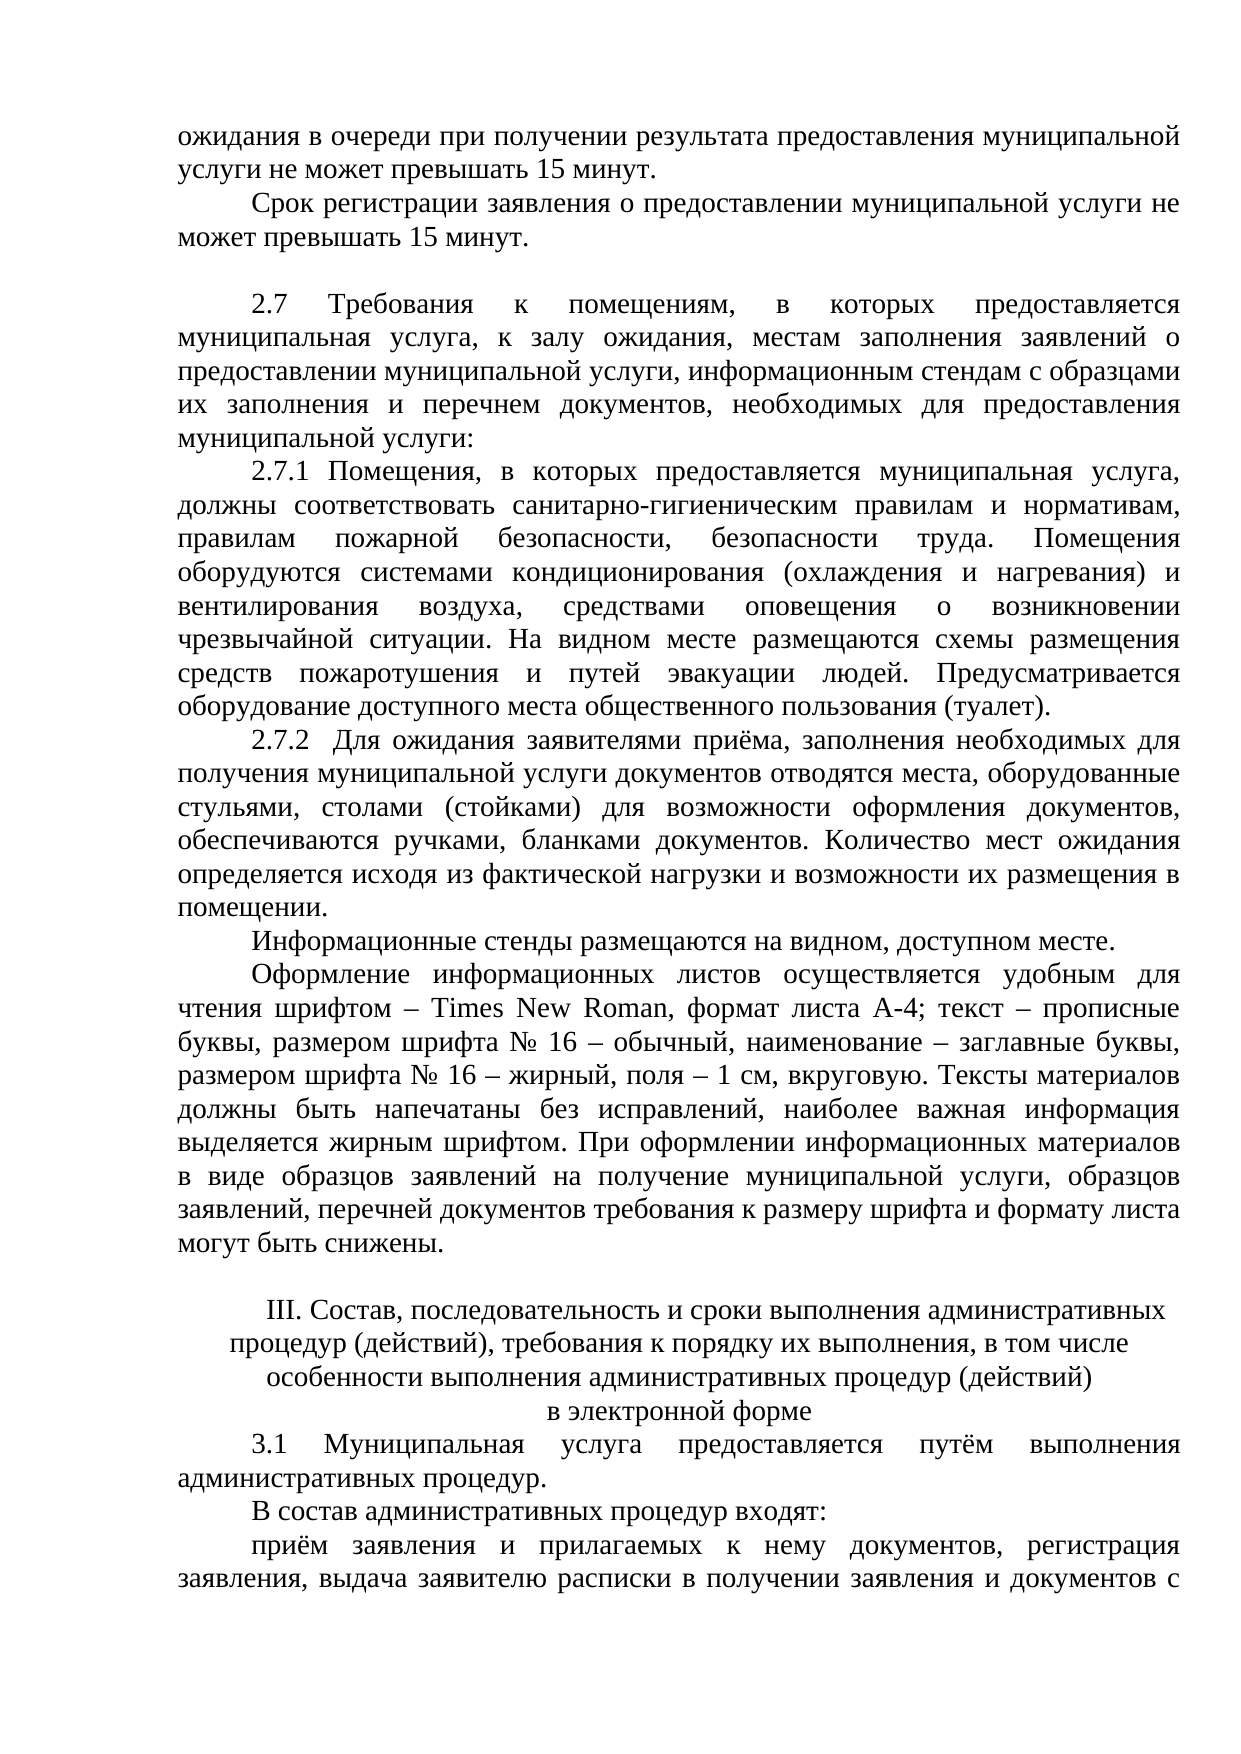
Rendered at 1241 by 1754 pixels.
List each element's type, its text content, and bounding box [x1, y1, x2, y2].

text 2.7 Требования к помещениям, в которых предоставляется муниципальная услуга, к залу ожидания, местам заполнения заявлений о предоставлении муниципальной услуги, информационным стендам с образцами их заполнения и перечнем документов, необходимых для предоставления муниципальной услуги: [177, 286, 1181, 453]
text 3.1 Муниципальная услуга предоставляется путём выполнения административных процедур. [177, 1426, 1181, 1493]
text Оформление информационных листов осуществляется удобным для чтения шрифтом – Times New Roman, формат листа А-4; текст – прописные буквы, размером шрифта № 16 – обычный, наименование – заглавные буквы, размером шрифта № 16 – жирный, поля – 1 см, вкруговую. Тексты материалов должны быть напечатаны без исправлений, наиболее важная информация выделяется жирным шрифтом. При оформлении информационных материалов в виде образцов заявлений на получение муниципальной услуги, образцов заявлений, перечней документов требования к размеру шрифта и формату листа могут быть снижены. [177, 957, 1181, 1258]
text 2.7.1 Помещения, в которых предоставляется муниципальная услуга, должны соответствовать санитарно-гигиеническим правилам и нормативам, правилам пожарной безопасности, безопасности труда. Помещения оборудуются системами кондиционирования (охлаждения и нагревания) и вентилирования воздуха, средствами оповещения о возникновении чрезвычайной ситуации. На видном месте размещаются схемы размещения средств пожаротушения и путей эвакуации людей. Предусматривается оборудование доступного места общественного пользования (туалет). [177, 453, 1181, 722]
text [177, 1527, 1181, 1594]
text 2.7.2 Для ожидания заявителями приёма, заполнения необходимых для получения муниципальной услуги документов отводятся места, оборудованные стульями, столами (стойками) для возможности оформления документов, обеспечиваются ручками, бланками документов. Количество мест ожидания определяется исходя из фактической нагрузки и возможности их размещения в помещении. [177, 722, 1181, 923]
text Срок регистрации заявления о предоставлении муниципальной услуги не может превышать 15 минут. [177, 185, 1181, 252]
text III. Состав, последовательность и сроки выполнения административных процедур (действий), требования к порядку их выполнения, в том числе особенности выполнения административных процедур (действий) в электронной форме [177, 1292, 1181, 1426]
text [177, 118, 1181, 185]
text В состав административных процедур входят: [177, 1493, 1181, 1527]
text Информационные стенды размещаются на видном, доступном месте. [177, 923, 1181, 957]
